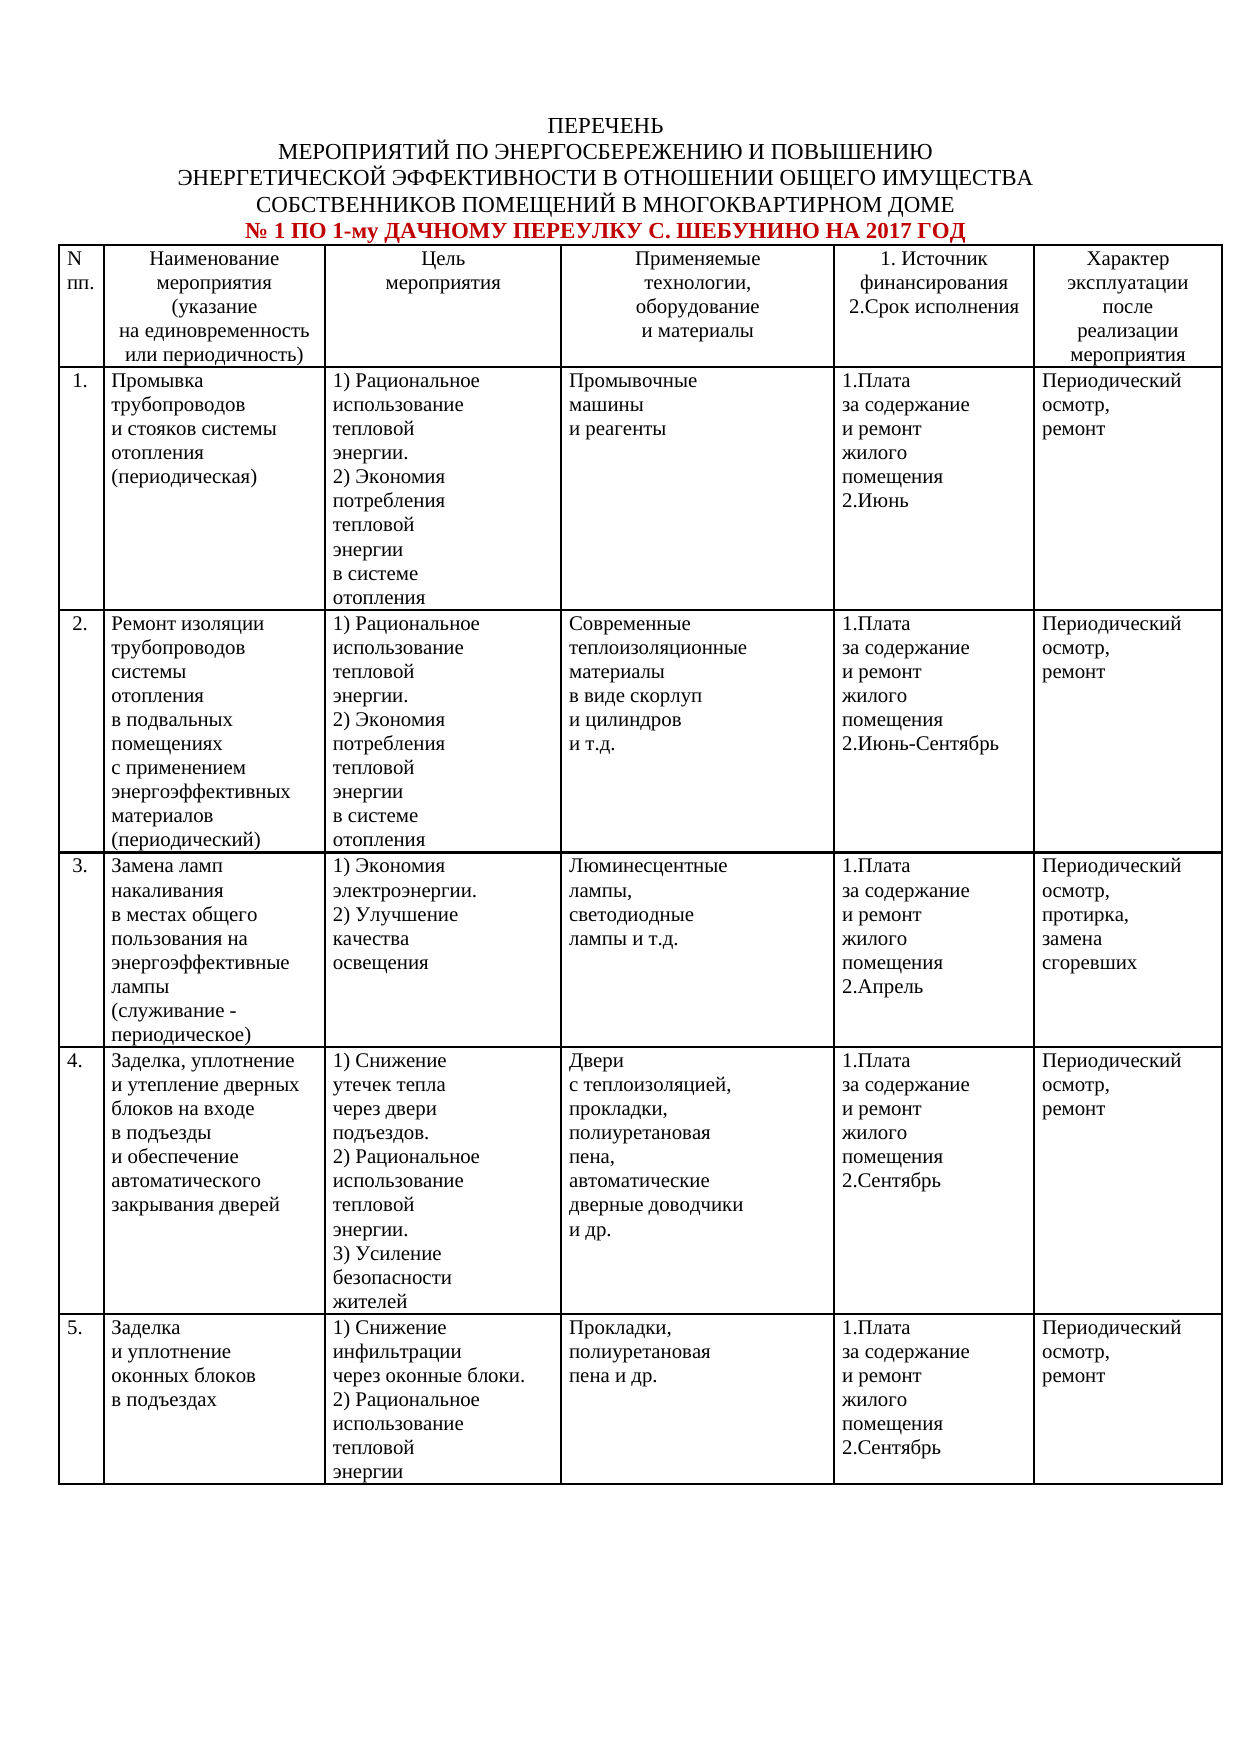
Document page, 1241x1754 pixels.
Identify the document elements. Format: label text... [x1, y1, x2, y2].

table_cell 2. [60, 611, 103, 851]
table_header Цель мероприятия [326, 246, 560, 366]
table_cell Ремонт изоляции трубопроводов системы отопления в подвальных помещениях с применением энергоэффективных материалов (периодический) [105, 611, 324, 851]
table_cell 1) Рациональное использование тепловой энергии. 2) Экономия потребления тепловой энергии в системе отопления [326, 368, 560, 609]
table_cell 1) Снижение инфильтрации через оконные блоки. 2) Рациональное использование тепловой энергии [326, 1315, 560, 1483]
text СОБСТВЕННИКОВ ПОМЕЩЕНИЙ В МНОГОКВАРТИРНОМ ДОМЕ [59, 191, 1152, 217]
table_cell 4. [60, 1048, 103, 1313]
table_cell 1. [60, 368, 103, 609]
table_header N пп. [60, 246, 103, 366]
table_header Применяемые технологии, оборудование и материалы [562, 246, 833, 366]
table_cell 5. [60, 1315, 103, 1483]
table_cell Периодический осмотр, протирка, замена сгоревших [1035, 854, 1221, 1046]
table_cell Люминесцентные лампы, светодиодные лампы и т.д. [562, 854, 833, 1046]
table_cell 1.Плата за содержание и ремонт жилого помещения 2.Сентябрь [835, 1315, 1033, 1483]
table_cell 1.Плата за содержание и ремонт жилого помещения 2.Апрель [835, 854, 1033, 1046]
table_cell Периодический осмотр, ремонт [1035, 1048, 1221, 1313]
text № 1 ПО 1-му ДАЧНОМУ ПЕРЕУЛКУ С. ШЕБУНИНО НА 2017 ГОД [59, 217, 1152, 243]
table_header Характер эксплуатации после реализации мероприятия [1035, 246, 1221, 366]
table_cell 3. [60, 854, 103, 1046]
table_header Наименование мероприятия (указание на единовременность или периодичность) [105, 246, 324, 366]
table_header 1. Источник финансирования 2.Срок исполнения [835, 246, 1033, 366]
table_cell 1) Экономия электроэнергии. 2) Улучшение качества освещения [326, 854, 560, 1046]
table_cell 1.Плата за содержание и ремонт жилого помещения 2.Июнь-Сентябрь [835, 611, 1033, 851]
table_cell Периодический осмотр, ремонт [1035, 368, 1221, 609]
table_cell Современные теплоизоляционные материалы в виде скорлуп и цилиндров и т.д. [562, 611, 833, 851]
table_cell Заделка и уплотнение оконных блоков в подъездах [105, 1315, 324, 1483]
table_cell Заделка, уплотнение и утепление дверных блоков на входе в подъезды и обеспечение автоматического закрывания дверей [105, 1048, 324, 1313]
text ПЕРЕЧЕНЬ [59, 112, 1152, 138]
table_cell 1) Рациональное использование тепловой энергии. 2) Экономия потребления тепловой энергии в системе отопления [326, 611, 560, 851]
table_cell 1) Снижение утечек тепла через двери подъездов. 2) Рациональное использование тепловой энергии. 3) Усиление безопасности жителей [326, 1048, 560, 1313]
table_cell 1.Плата за содержание и ремонт жилого помещения 2.Июнь [835, 368, 1033, 609]
table_cell Замена ламп накаливания в местах общего пользования на энергоэффективные лампы (служивание - периодическое) [105, 854, 324, 1046]
table_cell Промывка трубопроводов и стояков системы отопления (периодическая) [105, 368, 324, 609]
text ЭНЕРГЕТИЧЕСКОЙ ЭФФЕКТИВНОСТИ В ОТНОШЕНИИ ОБЩЕГО ИМУЩЕСТВА [59, 164, 1152, 191]
table_cell Периодический осмотр, ремонт [1035, 1315, 1221, 1483]
text МЕРОПРИЯТИЙ ПО ЭНЕРГОСБЕРЕЖЕНИЮ И ПОВЫШЕНИЮ [59, 138, 1152, 164]
table_cell Прокладки, полиуретановая пена и др. [562, 1315, 833, 1483]
table_cell 1.Плата за содержание и ремонт жилого помещения 2.Сентябрь [835, 1048, 1033, 1313]
table_cell Периодический осмотр, ремонт [1035, 611, 1221, 851]
table_cell Двери с теплоизоляцией, прокладки, полиуретановая пена, автоматические дверные доводчики и др. [562, 1048, 833, 1313]
table_cell Промывочные машины и реагенты [562, 368, 833, 609]
